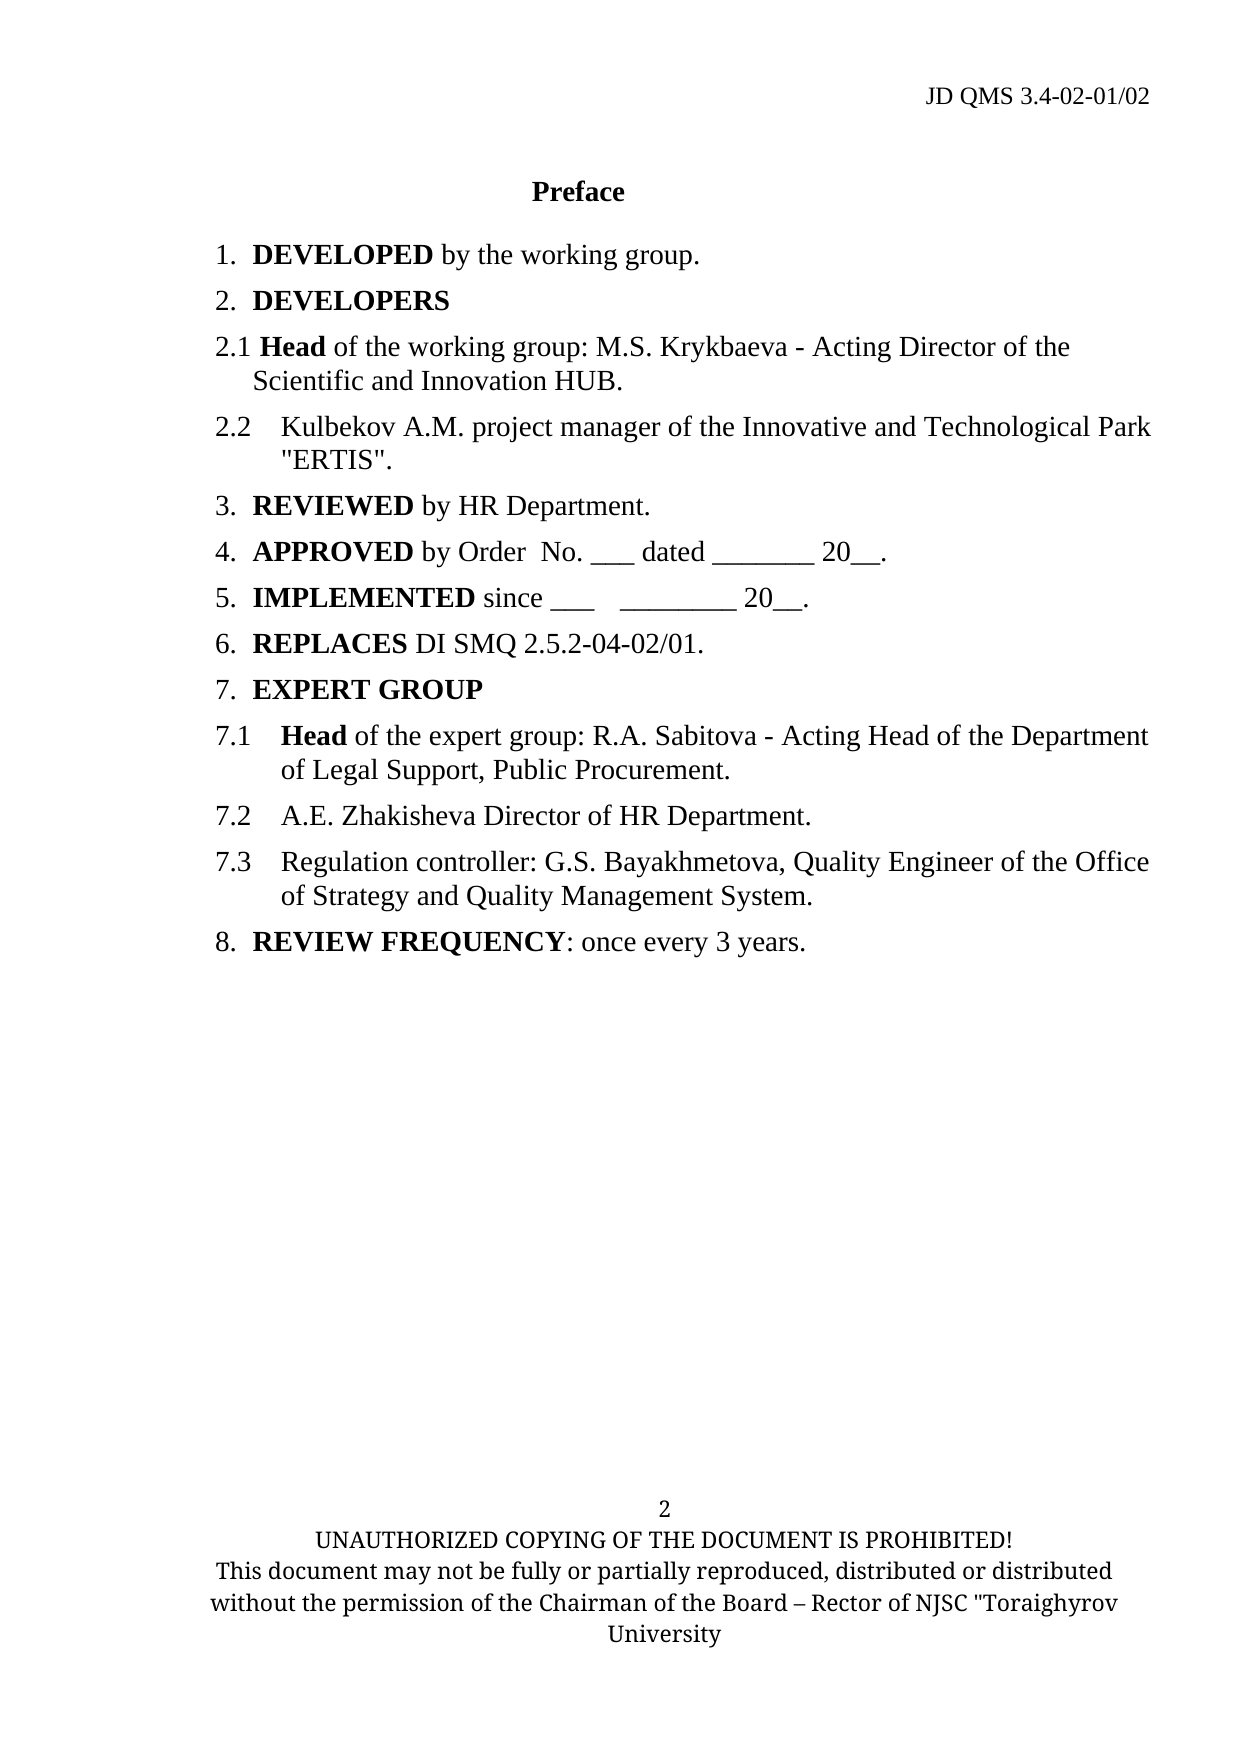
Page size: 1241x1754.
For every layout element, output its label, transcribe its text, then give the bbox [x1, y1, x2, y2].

list Kulbekov A.M. project manager of the Innovative and Technological Park "ERTIS". [215, 409, 1152, 476]
list A.E. Zhakisheva Director of HR Department. [215, 798, 1152, 832]
list IMPLEMENTED since ___ ________ 20__. [215, 580, 1152, 614]
list REVIEW FREQUENCY: once every 3 years. [215, 924, 1152, 957]
text Preface [263, 174, 1150, 208]
list EXPERT GROUP [215, 672, 1152, 706]
list REVIEWED by HR Department. [215, 488, 1152, 522]
list Head of the expert group: R.A. Sabitova - Acting Head of the Department of Legal Support, Public Procurement. [215, 718, 1152, 786]
list DEVELOPERS [215, 283, 1152, 317]
list DEVELOPED by the working group. [215, 237, 1152, 271]
list Regulation controller: G.S. Bayakhmetova, Quality Engineer of the Office of Strategy and Quality Management System. [215, 844, 1152, 911]
list Head of the working group: M.S. Krykbaeva - Acting Director of the Scientific and Innovation HUB. [215, 329, 1152, 396]
list APPROVED by Order No. ___ dated _______ 20__. [215, 534, 1152, 568]
list REPLACES DI SMQ 2.5.2-04-02/01. [215, 626, 1152, 660]
